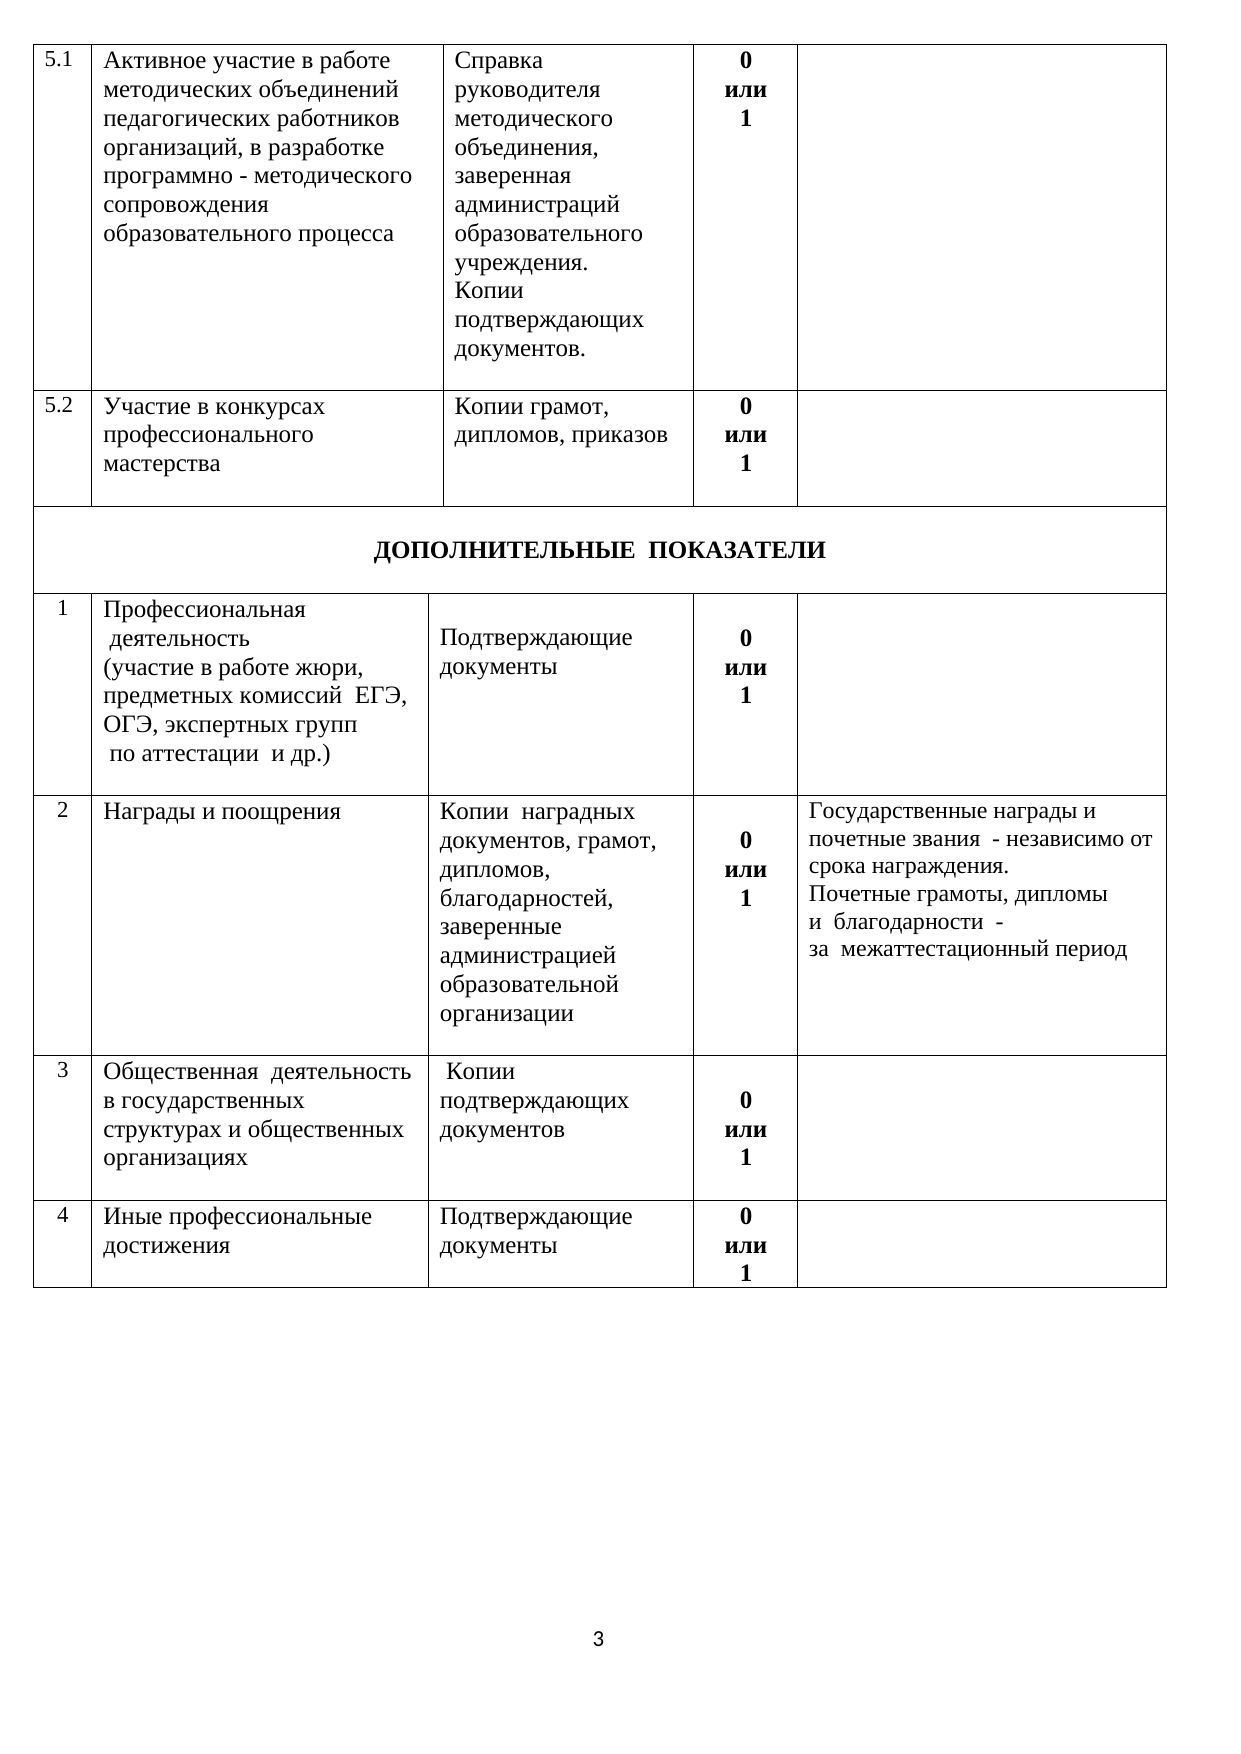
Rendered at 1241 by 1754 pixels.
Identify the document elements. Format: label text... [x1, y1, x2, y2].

table_cell [798, 45, 1166, 390]
table_cell Подтверждающие документы [429, 594, 693, 795]
table_cell Профессиональная деятельность (участие в работе жюри, предметных комиссий ЕГЭ, ОГЭ, экспертных групп по аттестации и др.) [92, 594, 428, 795]
table_cell Общественная деятельность в государственных структурах и общественных организациях [92, 1056, 428, 1200]
table_cell [798, 1056, 1166, 1200]
table_cell Справка руководителя методического объединения, заверенная администраций образовательного учреждения. Копии подтверждающих документов. [444, 45, 693, 390]
table_cell 0 или 1 [694, 796, 797, 1055]
table_cell [798, 594, 1166, 795]
table_cell 0 или 1 [694, 391, 797, 506]
table_cell Копии подтверждающих документов [429, 1056, 693, 1200]
table_cell 0 или 1 [694, 1056, 797, 1200]
table_cell [798, 391, 1166, 506]
table_cell [798, 1201, 1166, 1287]
table_cell 0 или 1 [694, 45, 797, 390]
table_cell Участие в конкурсах профессионального мастерства [92, 391, 443, 506]
table_cell Активное участие в работе методических объединений педагогических работников организаций, в разработке программно - методического сопровождения образовательного процесса [92, 45, 443, 390]
table_cell Иные профессиональные достижения [92, 1201, 428, 1287]
table_cell 5.1 [34, 45, 91, 390]
table_cell ДОПОЛНИТЕЛЬНЫЕ ПОКАЗАТЕЛИ [34, 507, 1166, 593]
table_cell 3 [34, 1056, 91, 1200]
table_cell Государственные награды и почетные звания - независимо от срока награждения. Почетные грамоты, дипломы и благодарности - за межаттестационный период [798, 796, 1166, 1055]
table_cell 1 [34, 594, 91, 795]
table_cell 0 или 1 [694, 594, 797, 795]
table_cell Подтверждающие документы [429, 1201, 693, 1287]
table_cell Копии грамот, дипломов, приказов [444, 391, 693, 506]
table_cell Копии наградных документов, грамот, дипломов, благодарностей, заверенные администрацией образовательной организации [429, 796, 693, 1055]
table_cell 2 [34, 796, 91, 1055]
table_cell 5.2 [34, 391, 91, 506]
table_cell Награды и поощрения [92, 796, 428, 1055]
table_cell 0 или 1 [694, 1201, 797, 1287]
table_cell 4 [34, 1201, 91, 1287]
